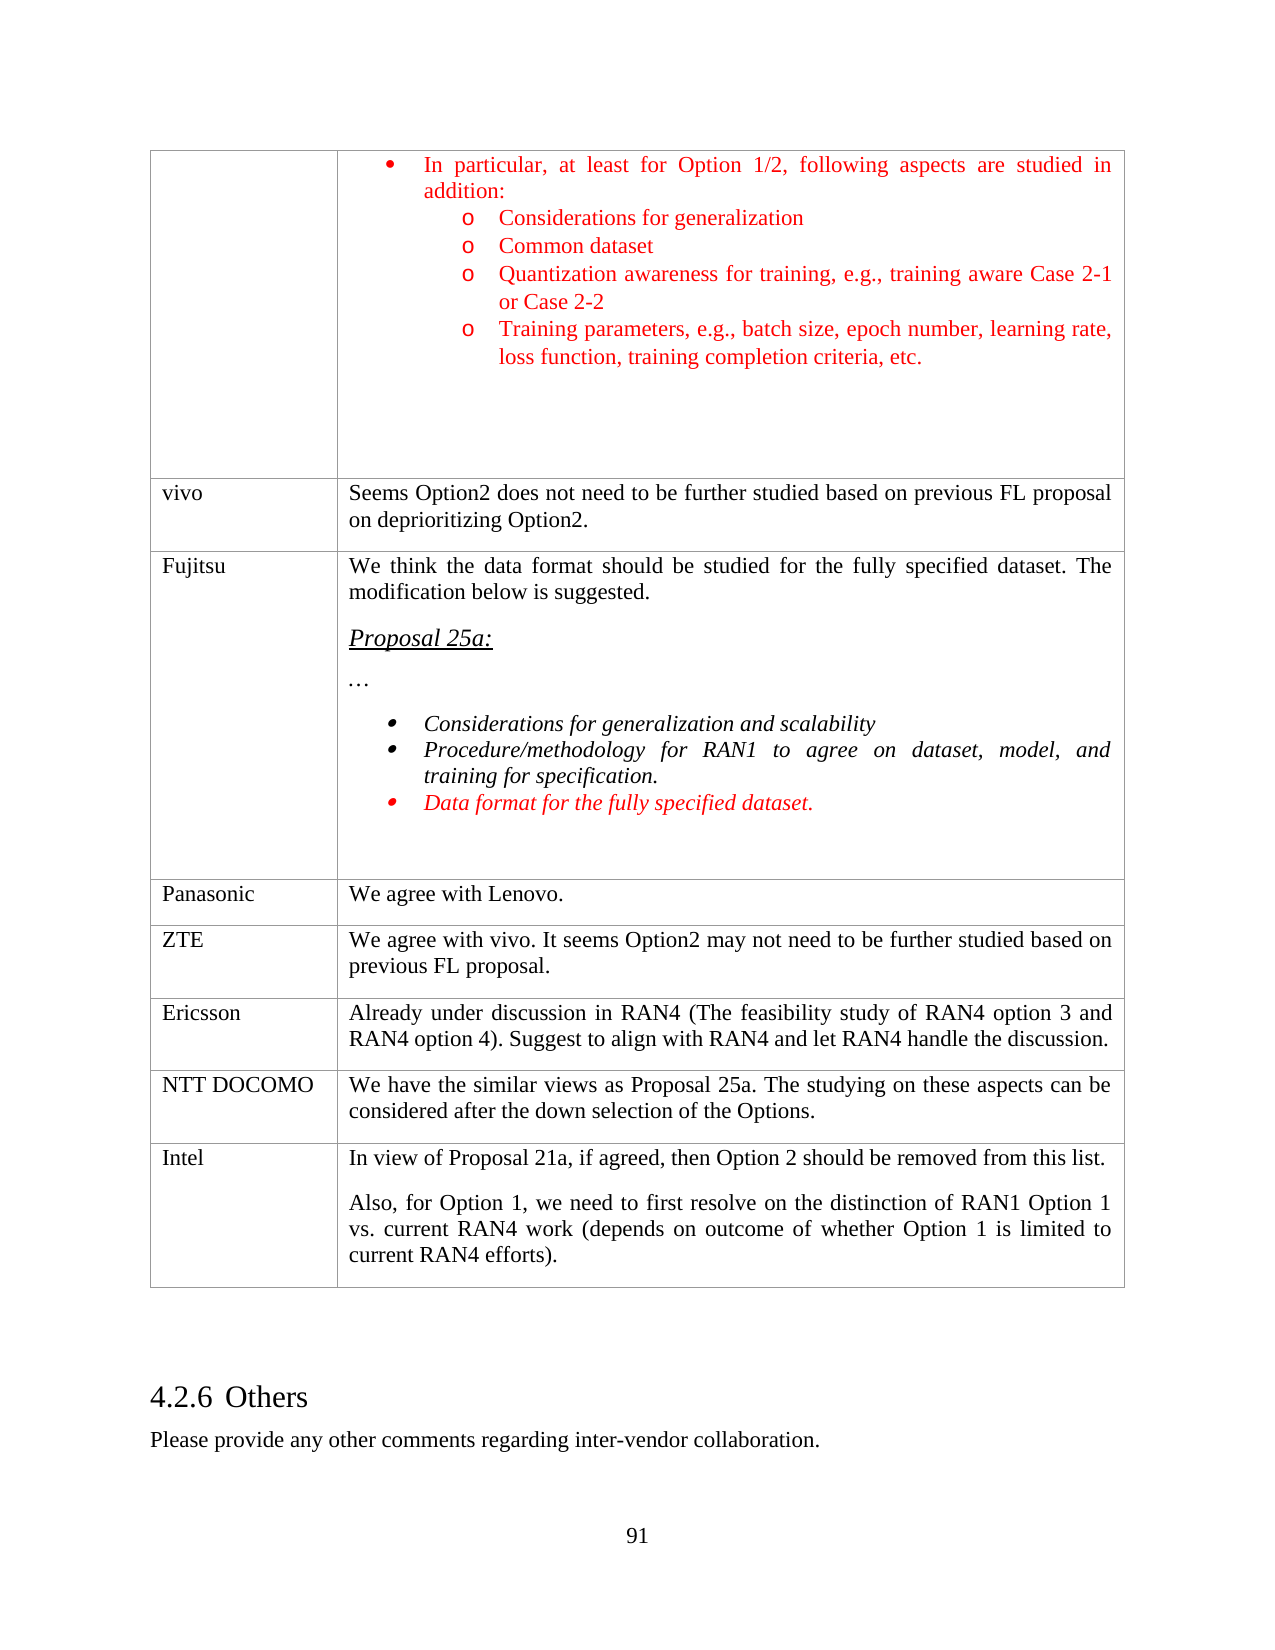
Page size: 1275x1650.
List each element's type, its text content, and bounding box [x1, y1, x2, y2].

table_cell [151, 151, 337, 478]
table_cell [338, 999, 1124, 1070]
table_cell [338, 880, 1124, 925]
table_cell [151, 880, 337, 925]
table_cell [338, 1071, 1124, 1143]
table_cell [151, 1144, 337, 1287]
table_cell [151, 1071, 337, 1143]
text Please provide any other comments regarding inter-vendor collaboration. [150, 1426, 1125, 1453]
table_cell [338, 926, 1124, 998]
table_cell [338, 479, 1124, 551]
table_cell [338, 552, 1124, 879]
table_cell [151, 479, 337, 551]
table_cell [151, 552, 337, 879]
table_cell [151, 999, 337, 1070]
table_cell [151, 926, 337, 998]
subtitle Others [150, 1378, 1125, 1414]
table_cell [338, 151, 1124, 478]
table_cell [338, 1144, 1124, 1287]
